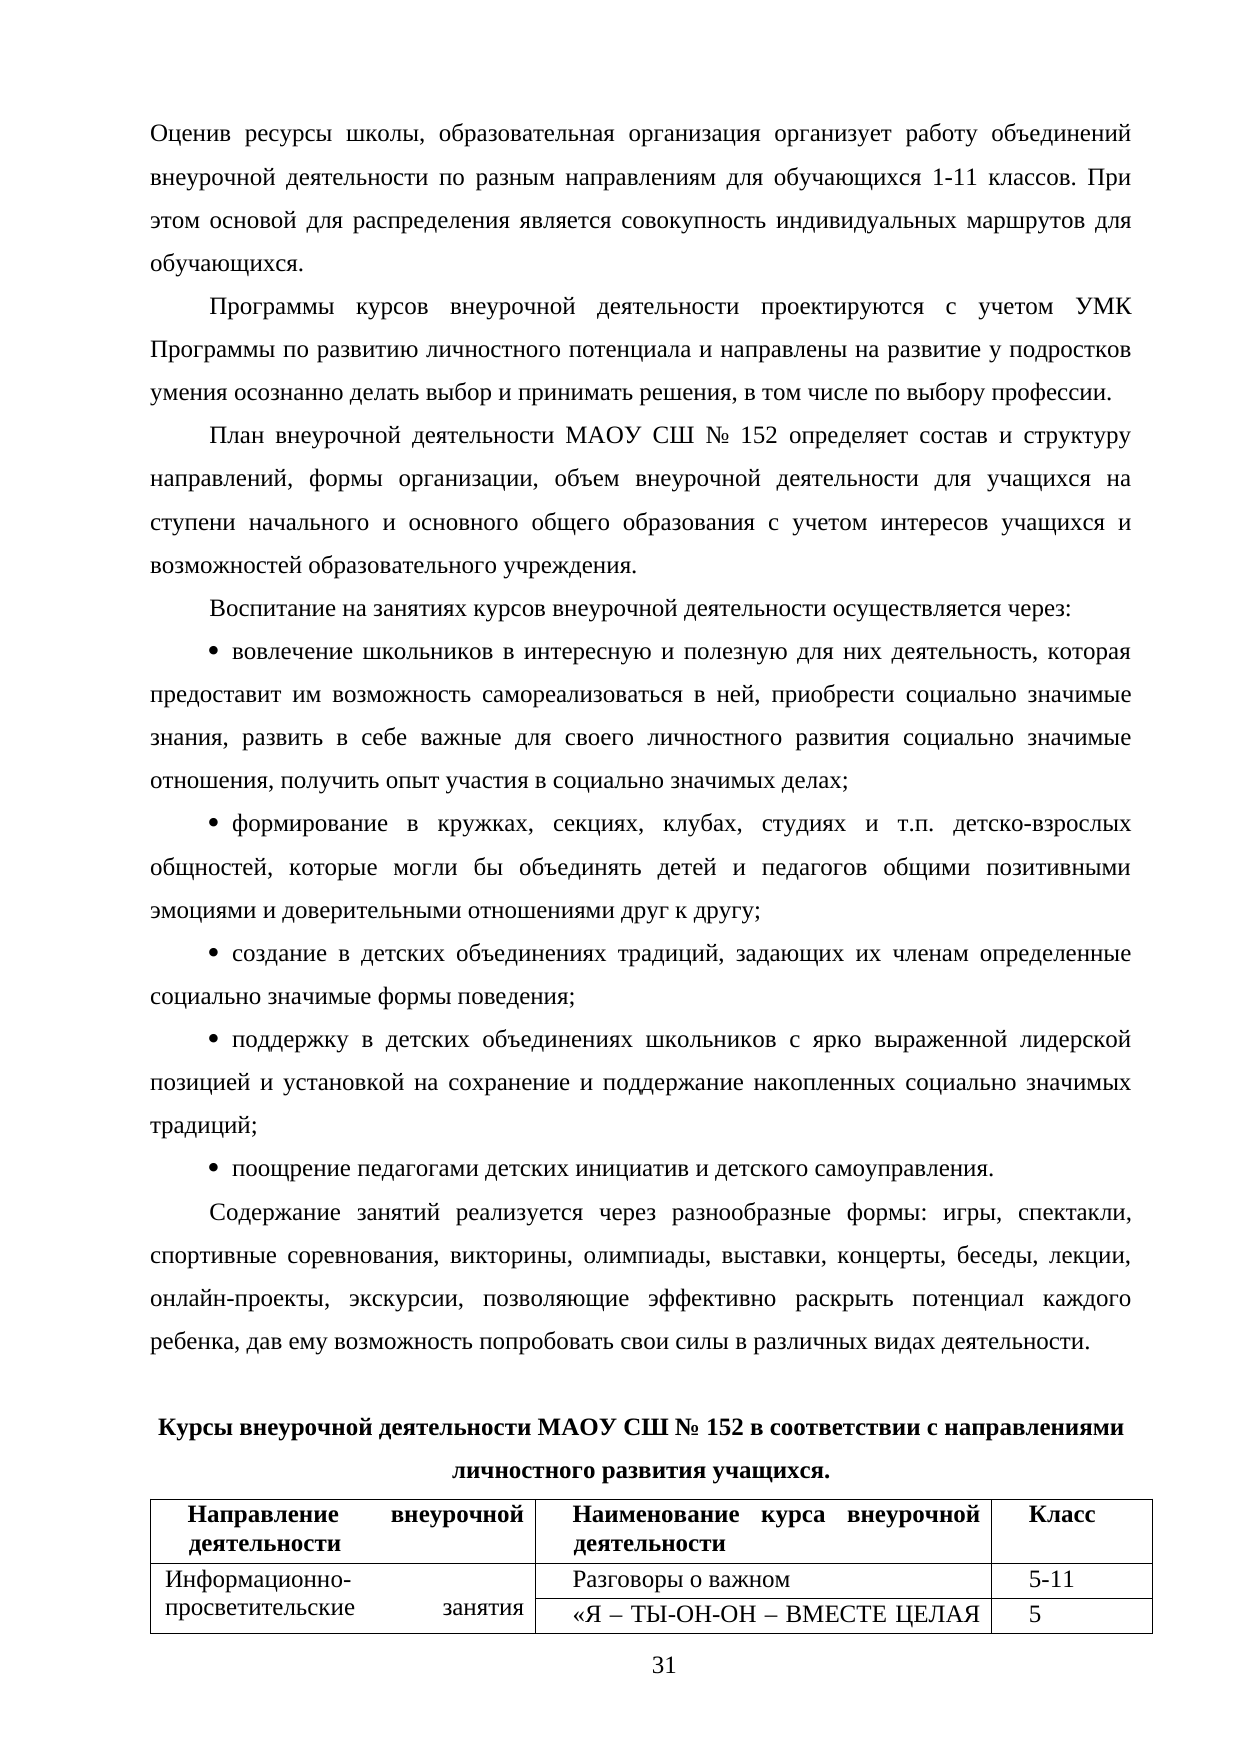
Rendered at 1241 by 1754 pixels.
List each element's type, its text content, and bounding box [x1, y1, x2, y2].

table_cell 5 [992, 1599, 1152, 1633]
text Содержание занятий реализуется через разнообразные формы: игры, спектакли, спортивные соревнования, викторины, олимпиады, выставки, концерты, беседы, лекции, онлайн-проекты, экскурсии, позволяющие эффективно раскрыть потенциал каждого ребенка, дав ему возможность попробовать свои силы в различных видах деятельности. [150, 1197, 1132, 1355]
text Программы курсов внеурочной деятельности проектируются с учетом УМК Программы по развитию личностного потенциала и направлены на развитие у подростков умения осознанно делать выбор и принимать решения, в том числе по выбору профессии. [150, 291, 1132, 406]
table_header Наименование курса внеурочной деятельности [536, 1500, 991, 1563]
list создание в детских объединениях традиций, задающих их членам определенные социально значимые формы поведения; [150, 938, 1132, 1010]
list вовлечение школьников в интересную и полезную для них деятельность, которая предоставит им возможность самореализоваться в ней, приобрести социально значимые знания, развить в себе важные для своего личностного развития социально значимые отношения, получить опыт участия в социально значимых делах; [150, 636, 1132, 794]
text Курсы внеурочной деятельности МАОУ СШ № 152 в соответствии с направлениями личностного развития учащихся. [150, 1412, 1132, 1484]
table_cell 5-11 [992, 1564, 1152, 1598]
text Воспитание на занятиях курсов внеурочной деятельности осуществляется через: [150, 593, 1132, 622]
table_cell Информационно-просветительские занятия патриотической, нравственной и экологической направленности [151, 1564, 535, 1633]
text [150, 118, 1132, 277]
list поддержку в детских объединениях школьников с ярко выраженной лидерской позицией и установкой на сохранение и поддержание накопленных социально значимых традиций; [150, 1024, 1132, 1139]
list поощрение педагогами детских инициатив и детского самоуправления. [150, 1153, 1132, 1182]
list формирование в кружках, секциях, клубах, студиях и т.п. детско-взрослых общностей, которые могли бы объединять детей и педагогов общими позитивными эмоциями и доверительными отношениями друг к другу; [150, 808, 1132, 923]
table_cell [536, 1599, 991, 1633]
table_cell Разговоры о важном [536, 1564, 991, 1598]
table_header Направление внеурочной деятельности [151, 1500, 535, 1563]
table_header Класс [992, 1500, 1152, 1563]
text План внеурочной деятельности МАОУ СШ № 152 определяет состав и структуру направлений, формы организации, объем внеурочной деятельности для учащихся на ступени начального и основного общего образования с учетом интересов учащихся и возможностей образовательного учреждения. [150, 420, 1132, 578]
